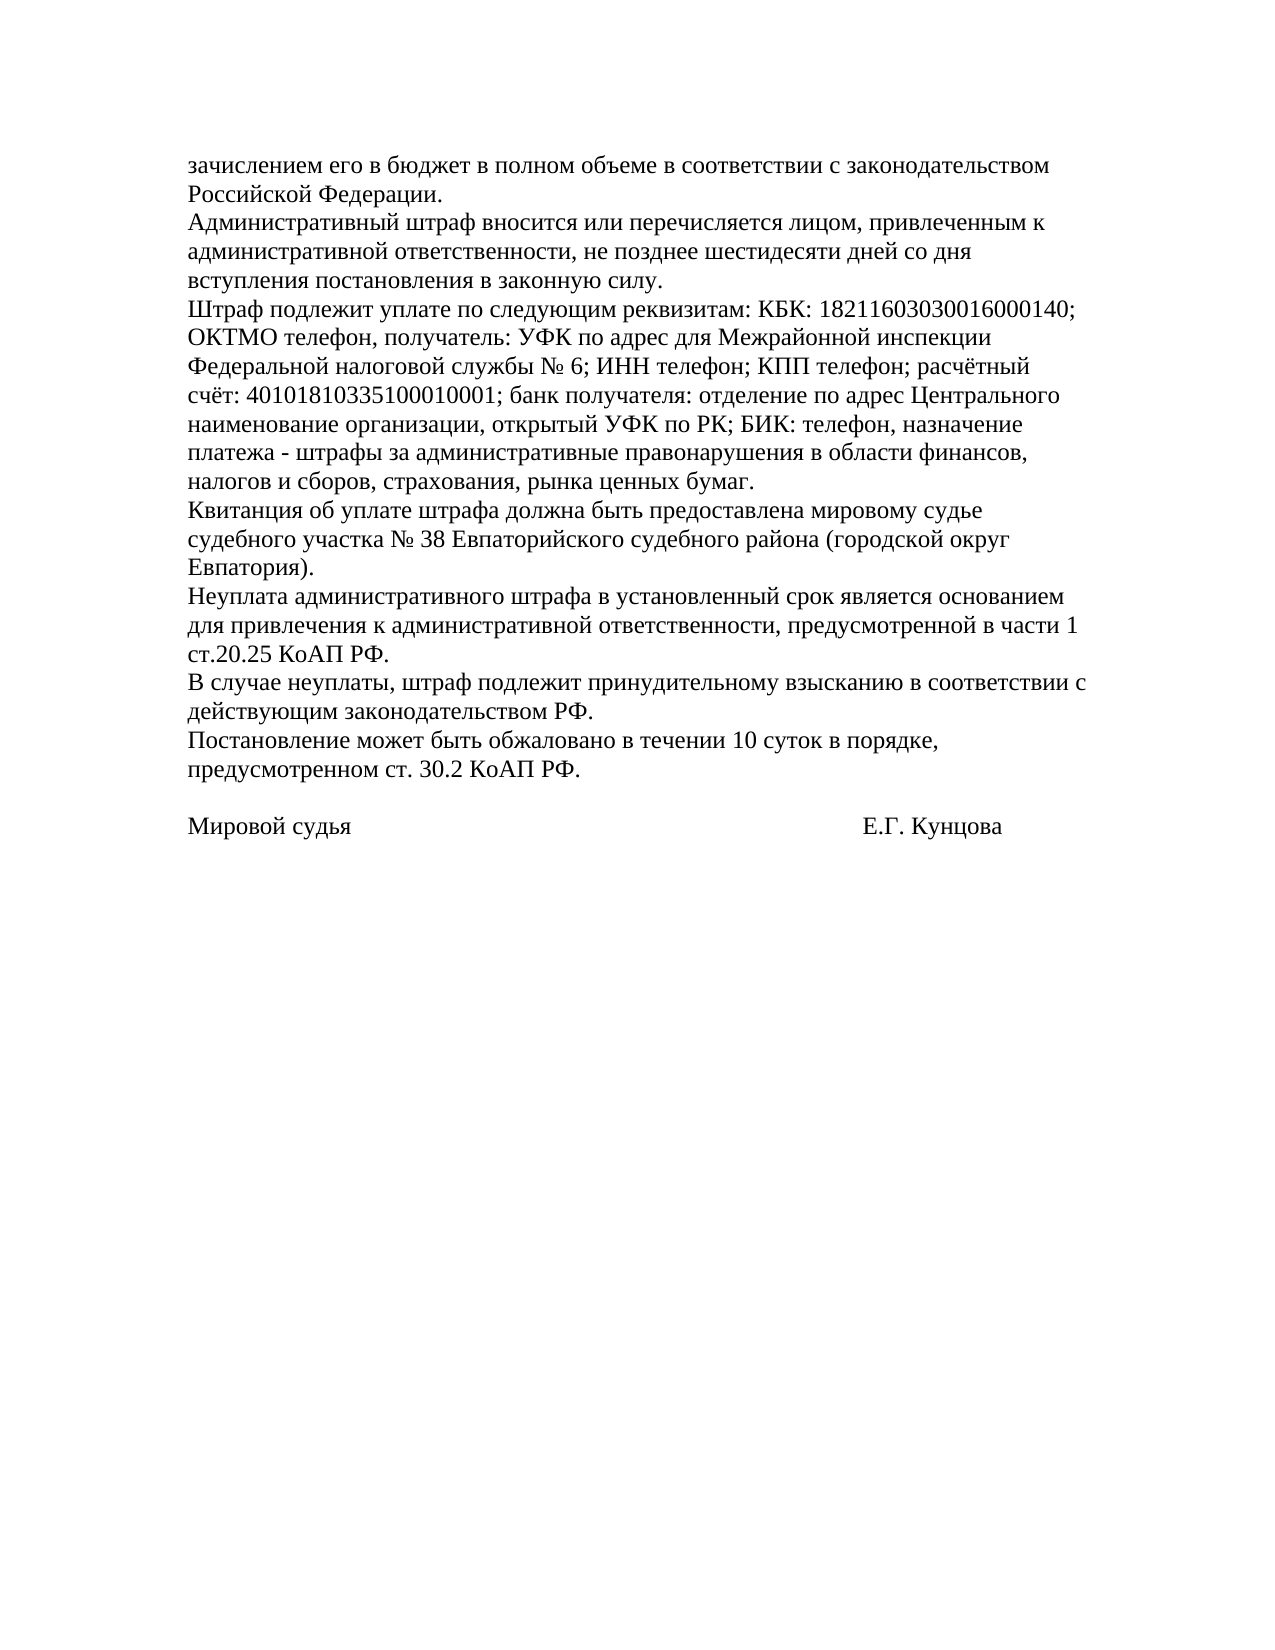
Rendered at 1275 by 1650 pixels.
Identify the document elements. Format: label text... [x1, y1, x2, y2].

text Мировой судья Е.Г. Кунцова [187, 811, 1087, 840]
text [187, 150, 1087, 207]
text Административный штраф вносится или перечисляется лицом, привлеченным к административной ответственности, не позднее шестидесяти дней со дня вступления постановления в законную силу. [187, 207, 1087, 294]
text В случае неуплаты, штраф подлежит принудительному взысканию в соответствии с действующим законодательством РФ. [187, 667, 1087, 725]
text Постановление может быть обжаловано в течении 10 суток в порядке, предусмотренном ст. 30.2 КоАП РФ. [187, 725, 1087, 782]
text Штраф подлежит уплате по следующим реквизитам: КБК: 18211603030016000140; ОКТМО телефон, получатель: УФК по адрес для Межрайонной инспекции Федеральной налоговой службы № 6; ИНН телефон; КПП телефон; расчётный счёт: 40101810335100010001; банк получателя: отделение по адрес Центрального наименование организации, открытый УФК по РК; БИК: телефон, назначение платежа - штрафы за административные правонарушения в области финансов, налогов и сборов, страхования, рынка ценных бумаг. [187, 294, 1087, 495]
text Неуплата административного штрафа в установленный срок является основанием для привлечения к административной ответственности, предусмотренной в части 1 ст.20.25 КоАП РФ. [187, 581, 1087, 667]
text Квитанция об уплате штрафа должна быть предоставлена мировому судье судебного участка № 38 Евпаторийского судебного района (городской округ Евпатория). [187, 495, 1087, 581]
